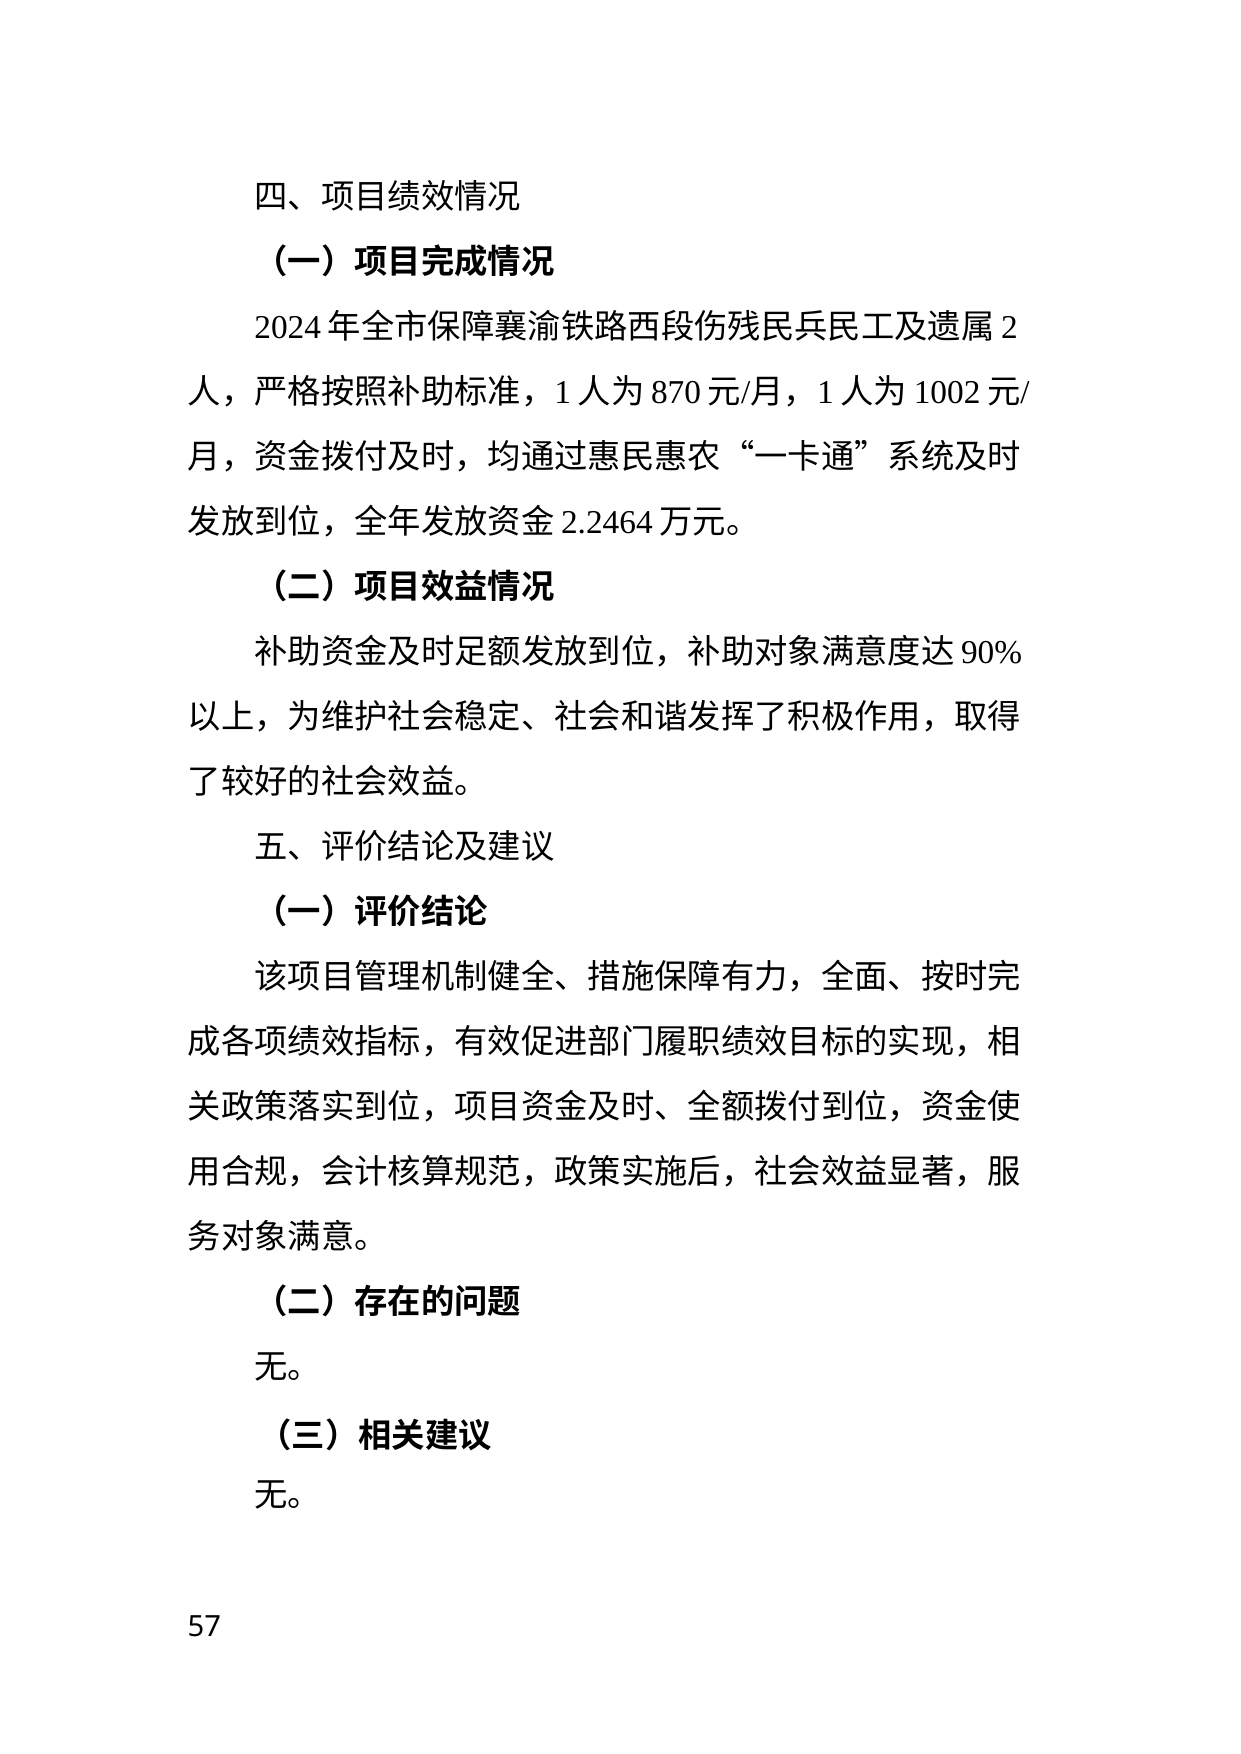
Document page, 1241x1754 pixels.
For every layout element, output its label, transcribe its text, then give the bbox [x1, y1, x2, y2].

text （一）项目完成情况 [187, 227, 1053, 292]
text 该项目管理机制健全、措施保障有力，全面、按时完成各项绩效指标，有效促进部门履职绩效目标的实现，相关政策落实到位，项目资金及时、全额拨付到位，资金使用合规，会计核算规范，政策实施后，社会效益显著，服务对象满意。 [187, 942, 1053, 1267]
text （三）相关建议 [187, 1397, 1053, 1459]
text （一）评价结论 [187, 877, 1053, 942]
text 补助资金及时足额发放到位，补助对象满意度达90%以上，为维护社会稳定、社会和谐发挥了积极作用，取得了较好的社会效益。 [187, 617, 1053, 812]
text 无。 [187, 1459, 1053, 1524]
text 无。 [187, 1332, 1053, 1397]
text （二）存在的问题 [187, 1267, 1053, 1332]
text （二）项目效益情况 [187, 552, 1053, 617]
text 五、评价结论及建议 [187, 812, 1053, 877]
text 四、项目绩效情况 [187, 162, 1053, 227]
text 2024年全市保障襄渝铁路西段伤残民兵民工及遗属2人，严格按照补助标准，1人为870元/月，1人为1002元/月，资金拨付及时，均通过惠民惠农“一卡通”系统及时发放到位，全年发放资金2.2464万元。 [187, 292, 1053, 552]
